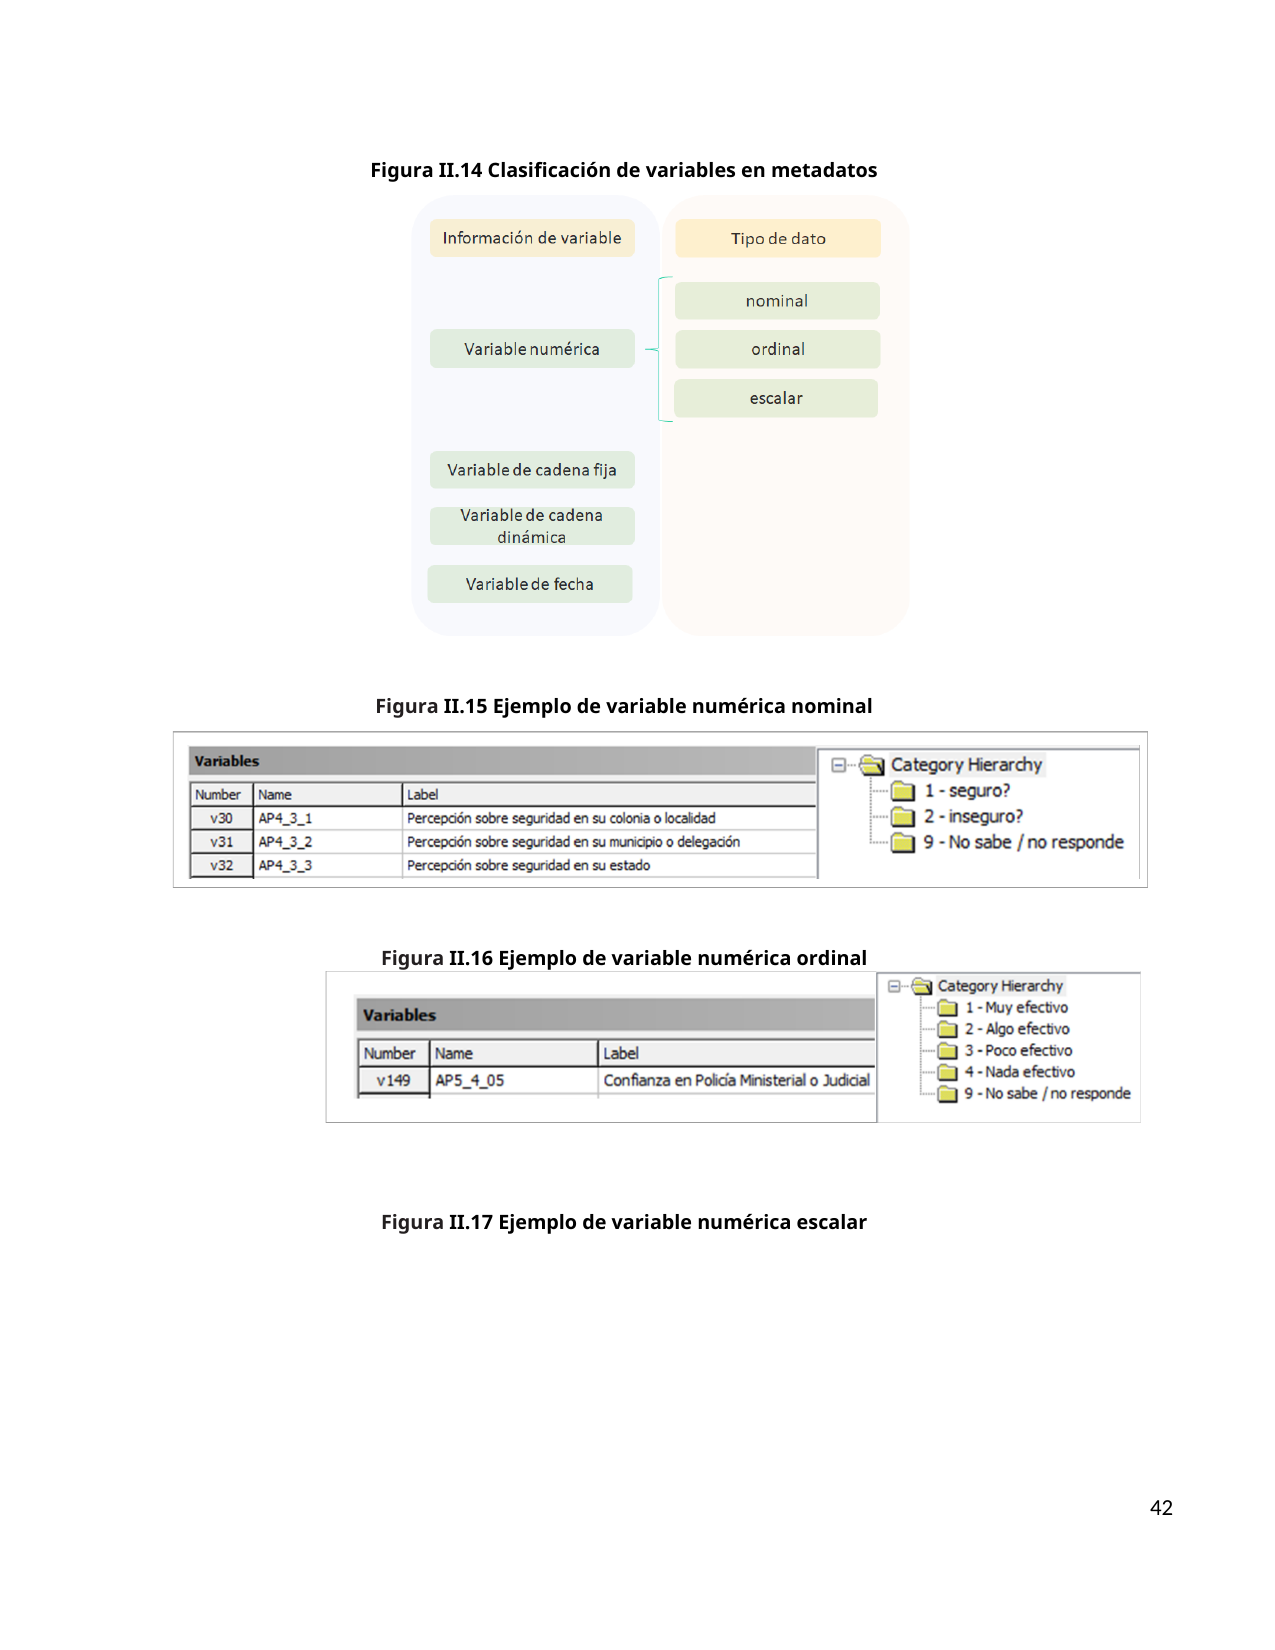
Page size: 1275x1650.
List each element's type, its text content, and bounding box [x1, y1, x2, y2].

text Figura II.15 Ejemplo de variable numérica nominal [75, 692, 1173, 719]
text Figura II.14 Clasificación de variables en metadatos [75, 156, 1173, 183]
picture [172, 731, 1148, 888]
text Figura II.16 Ejemplo de variable numérica ordinal [75, 944, 1173, 971]
text Figura II.17 Ejemplo de variable numérica escalar [75, 1209, 1173, 1236]
picture [411, 195, 910, 636]
picture [325, 971, 1141, 1123]
